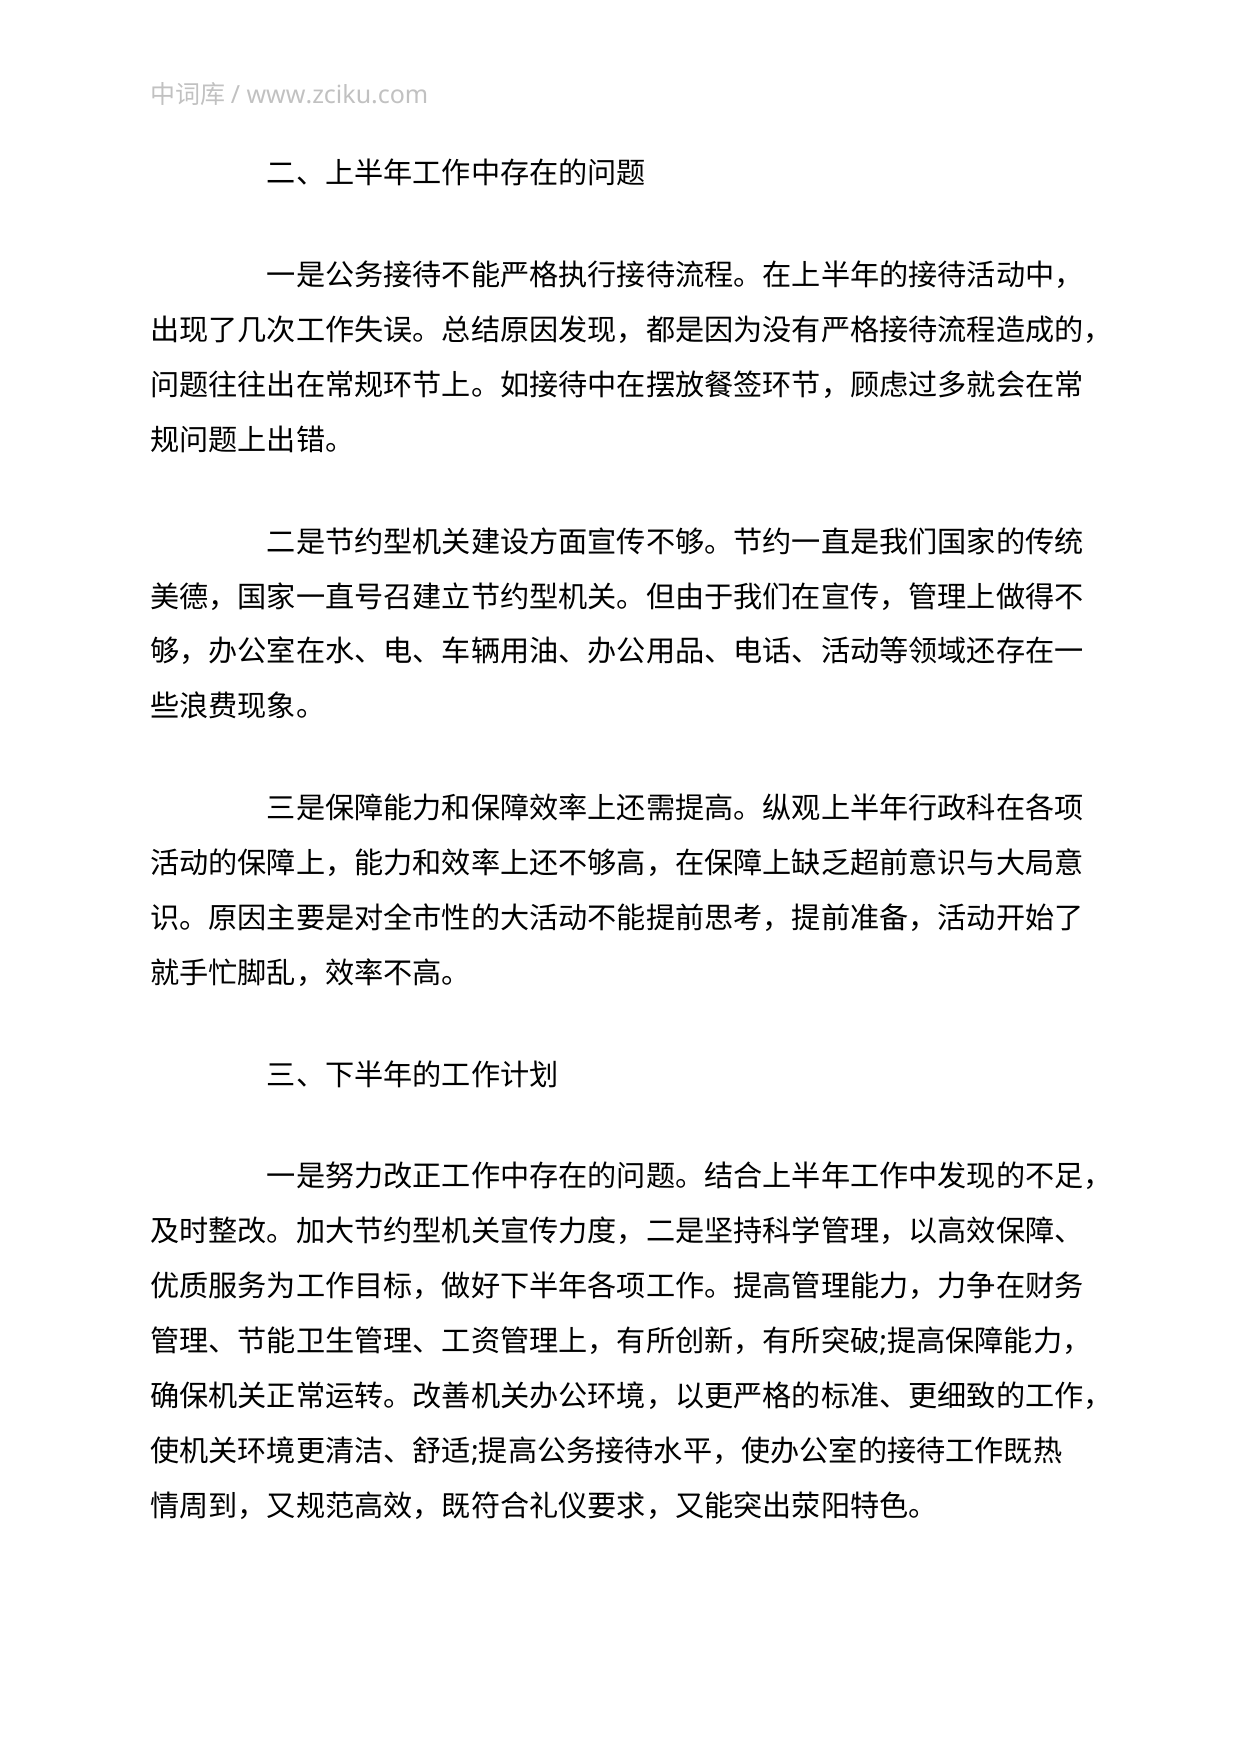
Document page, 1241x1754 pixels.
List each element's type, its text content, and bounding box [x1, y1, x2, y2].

text 二是节约型机关建设方面宣传不够。节约一直是我们国家的传统美德，国家一直号召建立节约型机关。但由于我们在宣传，管理上做得不够，办公室在水、电、车辆用油、办公用品、电话、活动等领域还存在一些浪费现象。 [150, 518, 1090, 725]
text 二、上半年工作中存在的问题 [150, 150, 1090, 192]
text 三是保障能力和保障效率上还需提高。纵观上半年行政科在各项活动的保障上，能力和效率上还不够高，在保障上缺乏超前意识与大局意识。原因主要是对全市性的大活动不能提前思考，提前准备，活动开始了就手忙脚乱，效率不高。 [150, 785, 1090, 992]
text 一是努力改正工作中存在的问题。结合上半年工作中发现的不足，及时整改。加大节约型机关宣传力度，二是坚持科学管理，以高效保障、优质服务为工作目标，做好下半年各项工作。提高管理能力，力争在财务管理、节能卫生管理、工资管理上，有所创新，有所突破;提高保障能力，确保机关正常运转。改善机关办公环境，以更严格的标准、更细致的工作，使机关环境更清洁、舒适;提高公务接待水平，使办公室的接待工作既热情周到，又规范高效，既符合礼仪要求，又能突出荥阳特色。 [150, 1153, 1090, 1525]
text 三、下半年的工作计划 [150, 1051, 1090, 1093]
text 一是公务接待不能严格执行接待流程。在上半年的接待活动中，出现了几次工作失误。总结原因发现，都是因为没有严格接待流程造成的，问题往往出在常规环节上。如接待中在摆放餐签环节，顾虑过多就会在常规问题上出错。 [150, 252, 1090, 459]
